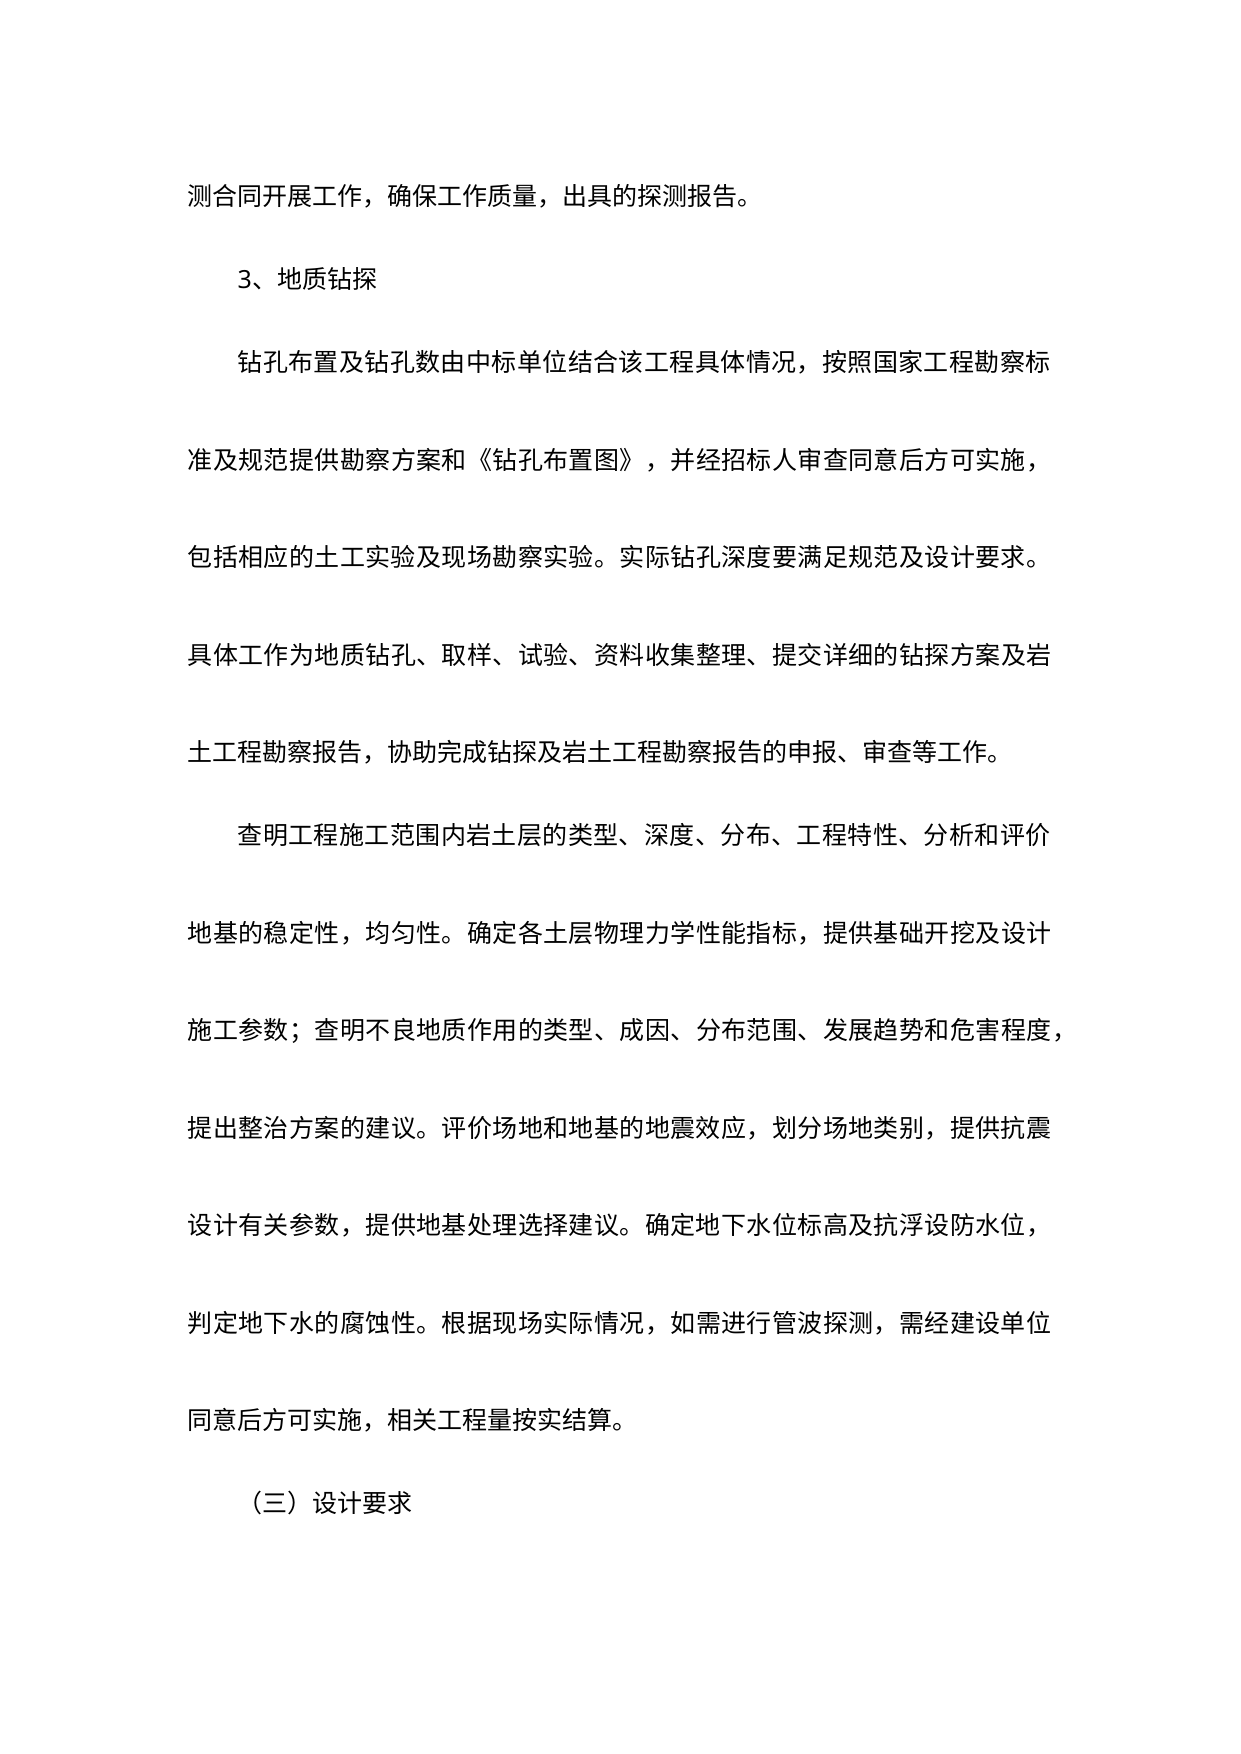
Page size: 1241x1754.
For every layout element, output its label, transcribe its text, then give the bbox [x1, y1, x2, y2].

text 查明工程施工范围内岩土层的类型、深度、分布、工程特性、分析和评价地基的稳定性，均匀性。确定各土层物理力学性能指标，提供基础开挖及设计施工参数；查明不良地质作用的类型、成因、分布范围、发展趋势和危害程度，提出整治方案的建议。评价场地和地基的地震效应，划分场地类别，提供抗震设计有关参数，提供地基处理选择建议。确定地下水位标高及抗浮设防水位，判定地下水的腐蚀性。根据现场实际情况，如需进行管波探测，需经建设单位同意后方可实施，相关工程量按实结算。 [187, 801, 1053, 1451]
text （三）设计要求 [187, 1469, 1053, 1534]
text 3、地质钻探 [187, 245, 1053, 310]
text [187, 162, 1053, 227]
text 钻孔布置及钻孔数由中标单位结合该工程具体情况，按照国家工程勘察标准及规范提供勘察方案和《钻孔布置图》，并经招标人审查同意后方可实施，包括相应的土工实验及现场勘察实验。实际钻孔深度要满足规范及设计要求。具体工作为地质钻孔、取样、试验、资料收集整理、提交详细的钻探方案及岩土工程勘察报告，协助完成钻探及岩土工程勘察报告的申报、审查等工作。 [187, 328, 1053, 783]
